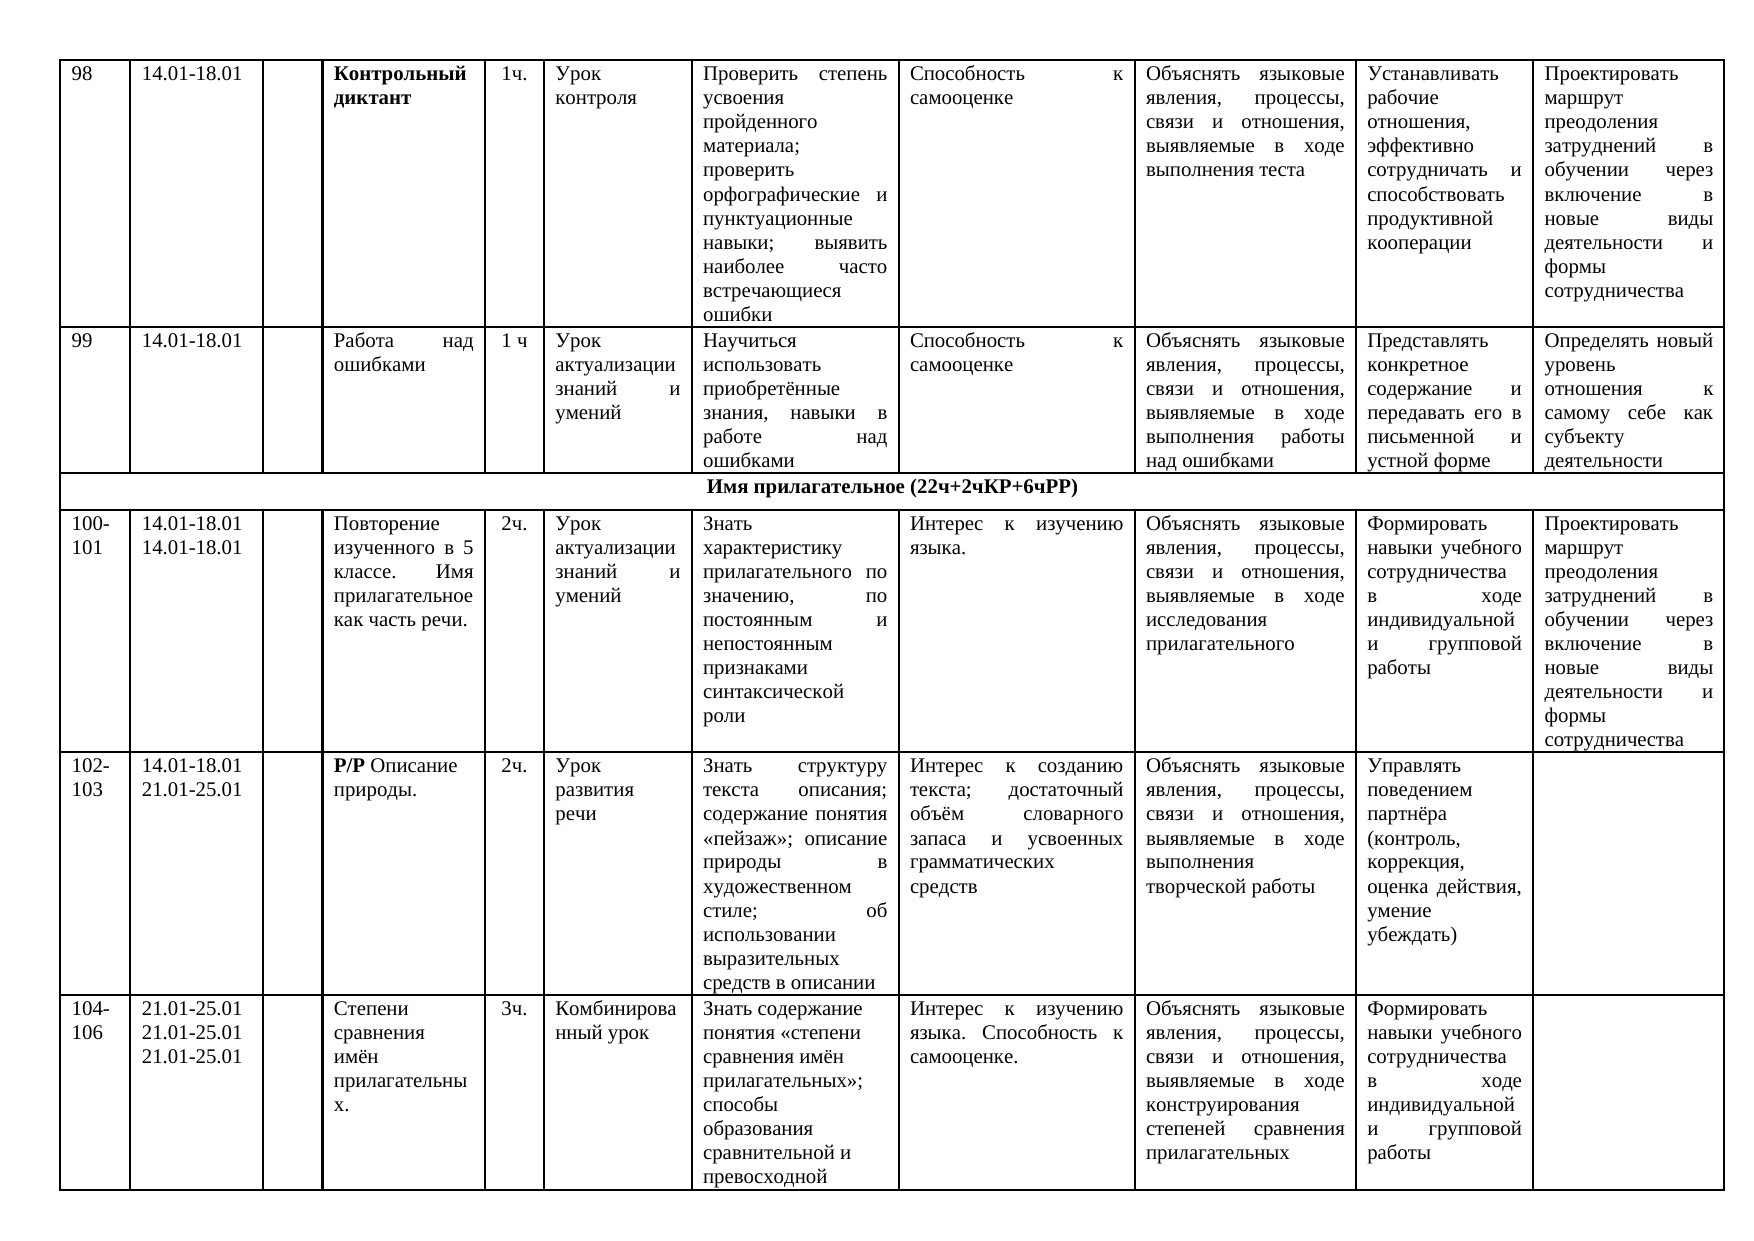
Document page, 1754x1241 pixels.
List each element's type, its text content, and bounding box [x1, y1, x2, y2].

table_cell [1136, 996, 1355, 1188]
table_cell 100-101 [61, 511, 129, 751]
table_cell Интерес к изучению языка. [900, 511, 1134, 751]
table_cell Работа над ошибками [324, 328, 484, 472]
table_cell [900, 996, 1134, 1188]
table_cell [1534, 996, 1723, 1188]
table_cell Урок развития речи [545, 753, 691, 994]
table_cell Интерес к созданию текста; достаточный объём словарного запаса и усвоенных грамматических средств [900, 753, 1134, 994]
table_cell Объяснять языковые явления, процессы, связи и отношения, выявляемые в ходе исследования прилагательного [1136, 511, 1355, 751]
table_cell 1 ч [486, 328, 543, 472]
table_cell 2ч. [486, 511, 543, 751]
table_cell Объяснять языковые явления, процессы, связи и отношения, выявляемые в ходе выполнения работы над ошибками [1136, 328, 1355, 472]
table_cell 102-103 [61, 753, 129, 994]
table_cell Способность к самооценке [900, 328, 1134, 472]
table_cell Способность к самооценке [900, 61, 1134, 326]
table_cell Проектировать маршрут преодоления затруднений в обучении через включение в новые виды деятельности и формы сотрудничества [1534, 61, 1723, 326]
table_cell 99 [61, 328, 129, 472]
table_cell Объяснять языковые явления, процессы, связи и отношения, выявляемые в ходе выполнения творческой работы [1136, 753, 1355, 994]
table_cell Проверить степень усвоения пройденного материала; проверить орфографические и пунктуационные навыки; выявить наиболее часто встречающиеся ошибки [693, 61, 898, 326]
table_cell Научиться использовать приобретённые знания, навыки в работе над ошибками [693, 328, 898, 472]
table_cell Урок актуализации знаний и умений [545, 328, 691, 472]
table_cell Представлять конкретное содержание и передавать его в письменной и устной форме [1357, 328, 1532, 472]
table_cell Урок контроля [545, 61, 691, 326]
table_cell Контрольный диктант [324, 61, 484, 326]
table_cell Управлять поведением партнёра (контроль, коррекция, оценка действия, умение убеждать) [1357, 753, 1532, 994]
table_cell Проектировать маршрут преодоления затруднений в обучении через включение в новые виды деятельности и формы сотрудничества [1534, 511, 1723, 751]
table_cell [1357, 996, 1532, 1188]
table_cell [264, 61, 321, 326]
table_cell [545, 996, 691, 1188]
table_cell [131, 996, 262, 1188]
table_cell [324, 996, 484, 1188]
table_cell Устанавливать рабочие отношения, эффективно сотрудничать и способствовать продуктивной кооперации [1357, 61, 1532, 326]
table_cell 14.01-18.01 21.01-25.01 [131, 753, 262, 994]
table_cell 14.01-18.01 14.01-18.01 [131, 511, 262, 751]
table_cell 104-106 [61, 996, 129, 1188]
table_cell [1534, 753, 1723, 994]
table_cell [264, 328, 321, 472]
table_cell 2ч. [486, 753, 543, 994]
table_cell [264, 996, 321, 1188]
table_cell Определять новый уровень отношения к самому себе как субъекту деятельности [1534, 328, 1723, 472]
table_cell Формировать навыки учебного сотрудничества в ходе индивидуальной и групповой работы [1357, 511, 1532, 751]
table_cell 14.01-18.01 [131, 328, 262, 472]
table_cell Знать характеристику прилагательного по значению, по постоянным и непостоянным признаками синтаксической роли [693, 511, 898, 751]
table_cell Р/Р Описание природы. [324, 753, 484, 994]
table_cell Урок актуализации знаний и умений [545, 511, 691, 751]
table_cell [264, 753, 321, 994]
table_cell 1ч. [486, 61, 543, 326]
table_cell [693, 996, 898, 1188]
table_cell [264, 511, 321, 751]
table_cell 3ч. [486, 996, 543, 1188]
table_cell Повторение изученного в 5 классе. Имя прилагательное как часть речи. [324, 511, 484, 751]
table_cell 14.01-18.01 [131, 61, 262, 326]
table_cell Знать структуру текста описания; содержание понятия «пейзаж»; описание природы в художественном стиле; об использовании выразительных средств в описании [693, 753, 898, 994]
table_cell 98 [61, 61, 129, 326]
table_cell Объяснять языковые явления, процессы, связи и отношения, выявляемые в ходе выполнения теста [1136, 61, 1355, 326]
table_cell Имя прилагательное (22ч+2чКР+6чРР) [61, 474, 1723, 508]
